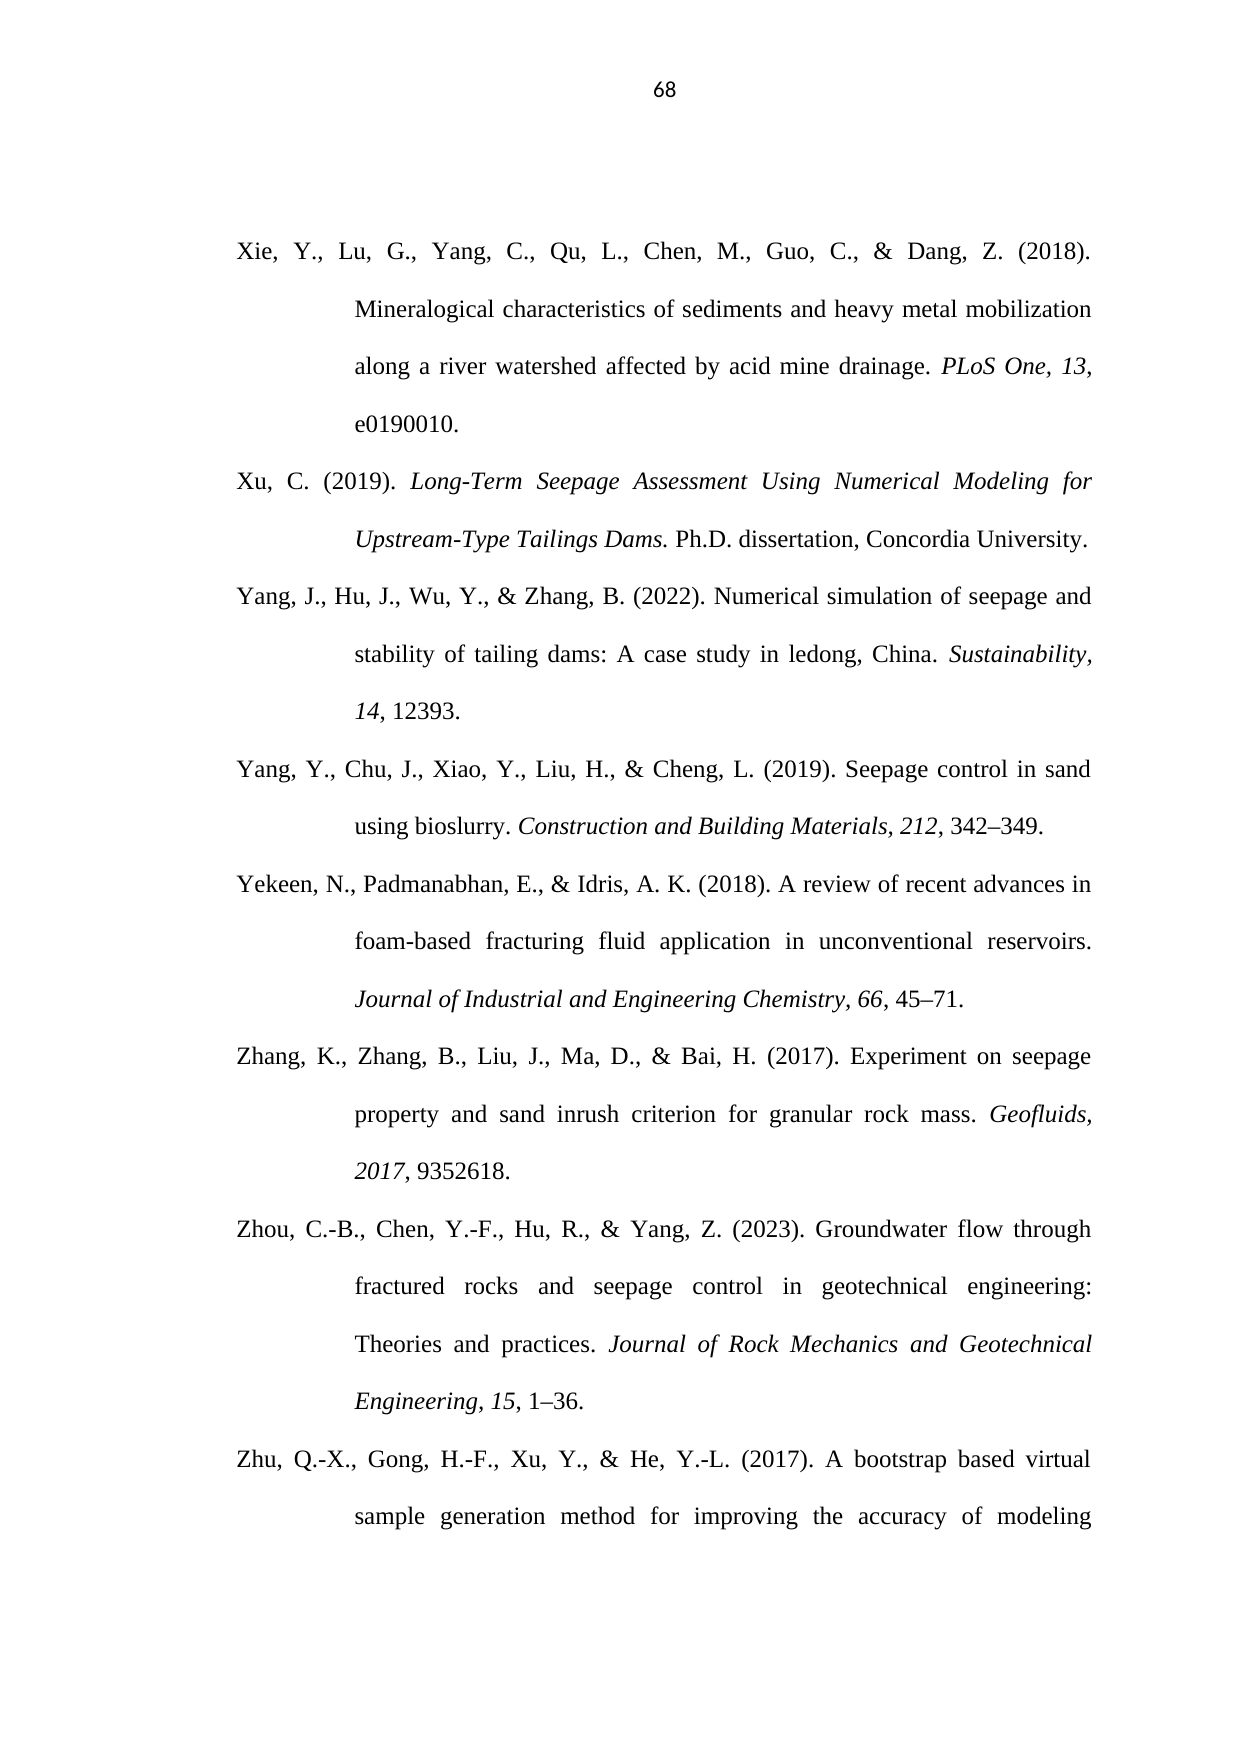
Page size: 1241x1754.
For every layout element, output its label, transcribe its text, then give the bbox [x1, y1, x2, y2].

text Yang, J., Hu, J., Wu, Y., & Zhang, B. (2022). Numerical simulation of seepage and stability of tailing dams: A case study in ledong, China. Sustainability, 14, 12393. [236, 581, 1092, 725]
text Zhang, K., Zhang, B., Liu, J., Ma, D., & Bai, H. (2017). Experiment on seepage property and sand inrush criterion for granular rock mass. Geofluids, 2017, 9352618. [236, 1041, 1092, 1185]
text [236, 1444, 1092, 1530]
text Yang, Y., Chu, J., Xiao, Y., Liu, H., & Cheng, L. (2019). Seepage control in sand using bioslurry. Construction and Building Materials, 212, 342–349. [236, 754, 1092, 840]
text Yekeen, N., Padmanabhan, E., & Idris, A. K. (2018). A review of recent advances in foam-based fracturing fluid application in unconventional reservoirs. Journal of Industrial and Engineering Chemistry, 66, 45–71. [236, 869, 1092, 1012]
text Xu, C. (2019). Long-Term Seepage Assessment Using Numerical Modeling for Upstream-Type Tailings Dams. Ph.D. dissertation, Concordia University. [236, 466, 1092, 552]
text Xie, Y., Lu, G., Yang, C., Qu, L., Chen, M., Guo, C., & Dang, Z. (2018). Mineralogical characteristics of sediments and heavy metal mobilization along a river watershed affected by acid mine drainage. PLoS One, 13, e0190010. [236, 236, 1092, 437]
text Zhou, C.-B., Chen, Y.-F., Hu, R., & Yang, Z. (2023). Groundwater flow through fractured rocks and seepage control in geotechnical engineering: Theories and practices. Journal of Rock Mechanics and Geotechnical Engineering, 15, 1–36. [236, 1214, 1092, 1415]
